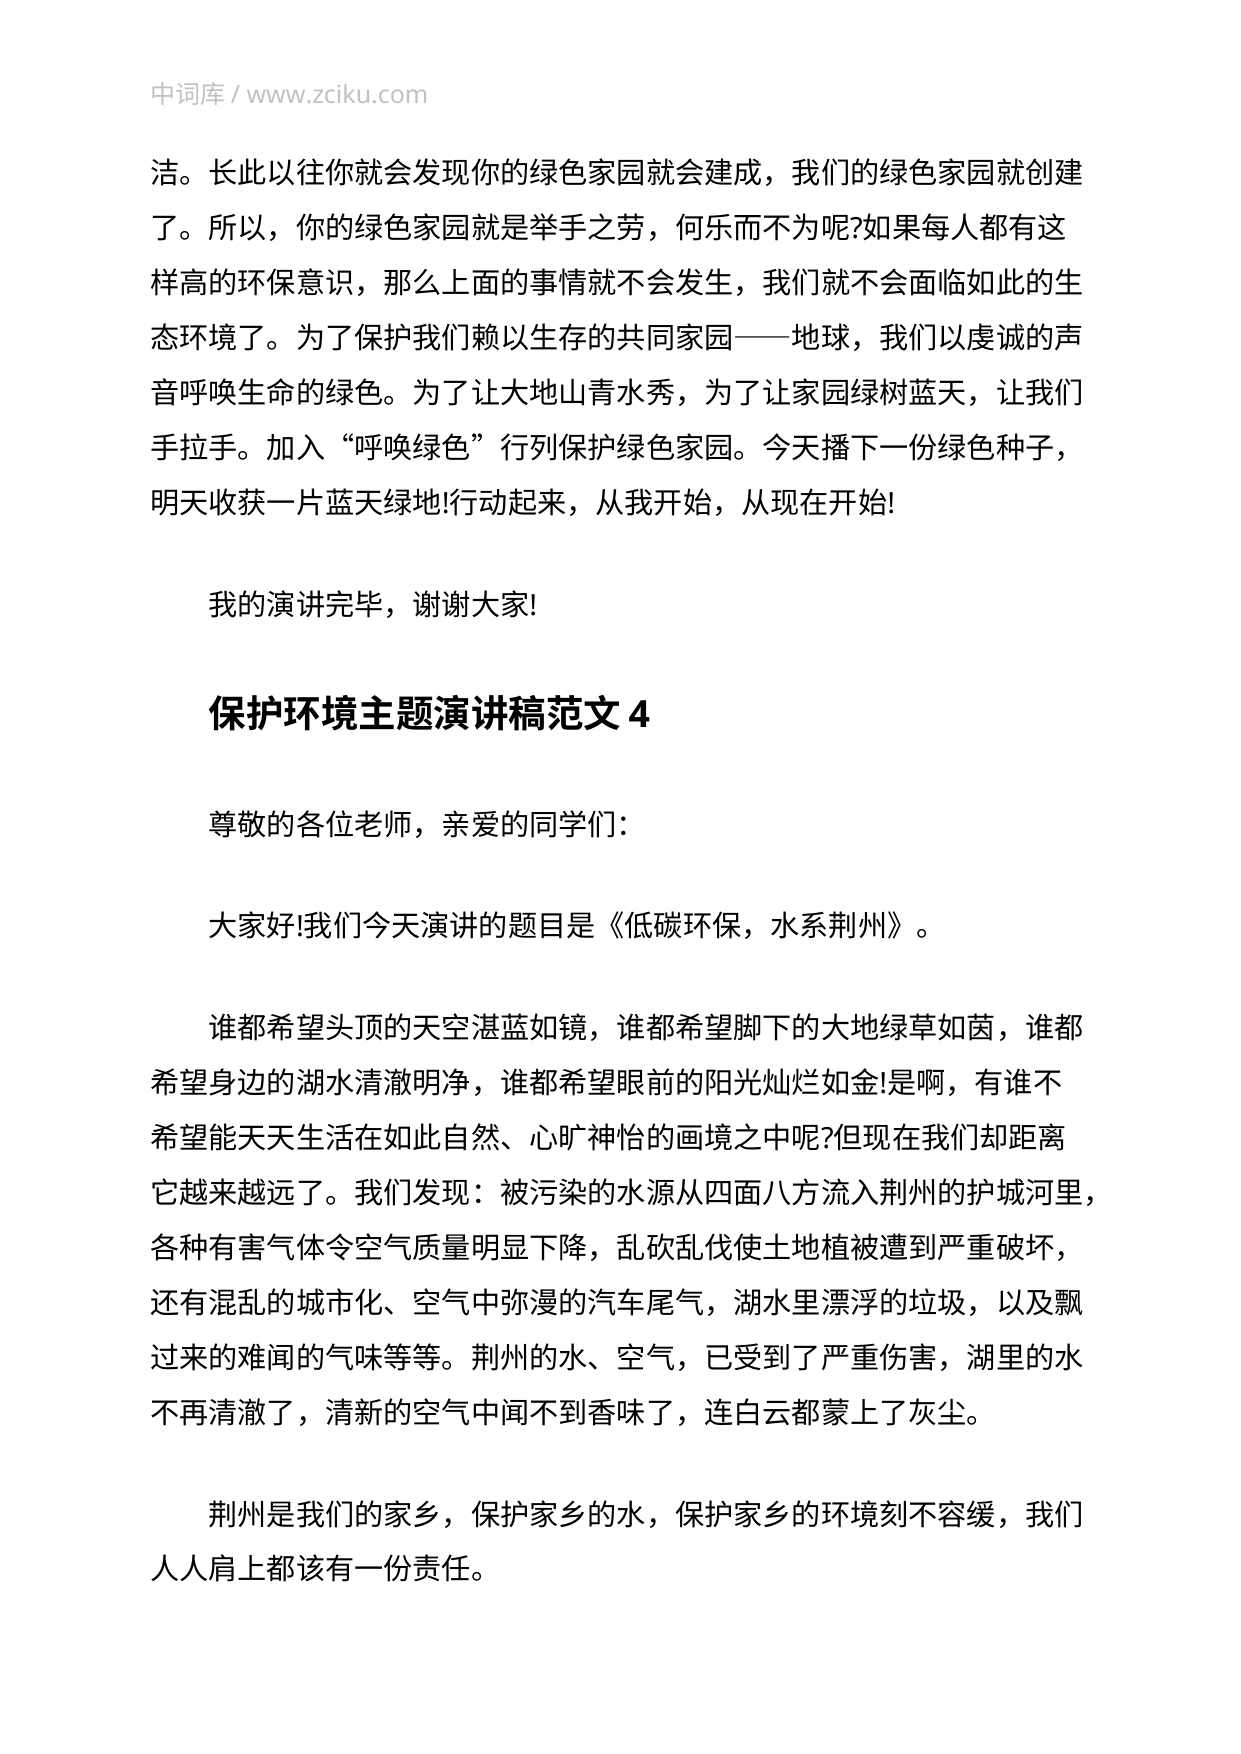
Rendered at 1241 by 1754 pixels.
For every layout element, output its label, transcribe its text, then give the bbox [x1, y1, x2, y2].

text 荆州是我们的家乡，保护家乡的水，保护家乡的环境刻不容缓，我们人人肩上都该有一份责任。 [150, 1491, 1090, 1588]
text 我的演讲完毕，谢谢大家! [150, 581, 1090, 624]
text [150, 150, 1090, 522]
text 尊敬的各位老师，亲爱的同学们： [150, 801, 1090, 843]
text 谁都希望头顶的天空湛蓝如镜，谁都希望脚下的大地绿草如茵，谁都希望身边的湖水清澈明净，谁都希望眼前的阳光灿烂如金!是啊，有谁不希望能天天生活在如此自然、心旷神怡的画境之中呢?但现在我们却距离它越来越远了。我们发现：被污染的水源从四面八方流入荆州的护城河里，各种有害气体令空气质量明显下降，乱砍乱伐使土地植被遭到严重破坏，还有混乱的城市化、空气中弥漫的汽车尾气，湖水里漂浮的垃圾，以及飘过来的难闻的气味等等。荆州的水、空气，已受到了严重伤害，湖里的水不再清澈了，清新的空气中闻不到香味了，连白云都蒙上了灰尘。 [150, 1005, 1090, 1432]
text 大家好!我们今天演讲的题目是《低碳环保，水系荆州》。 [150, 903, 1090, 945]
text 保护环境主题演讲稿范文4 [150, 683, 1090, 738]
